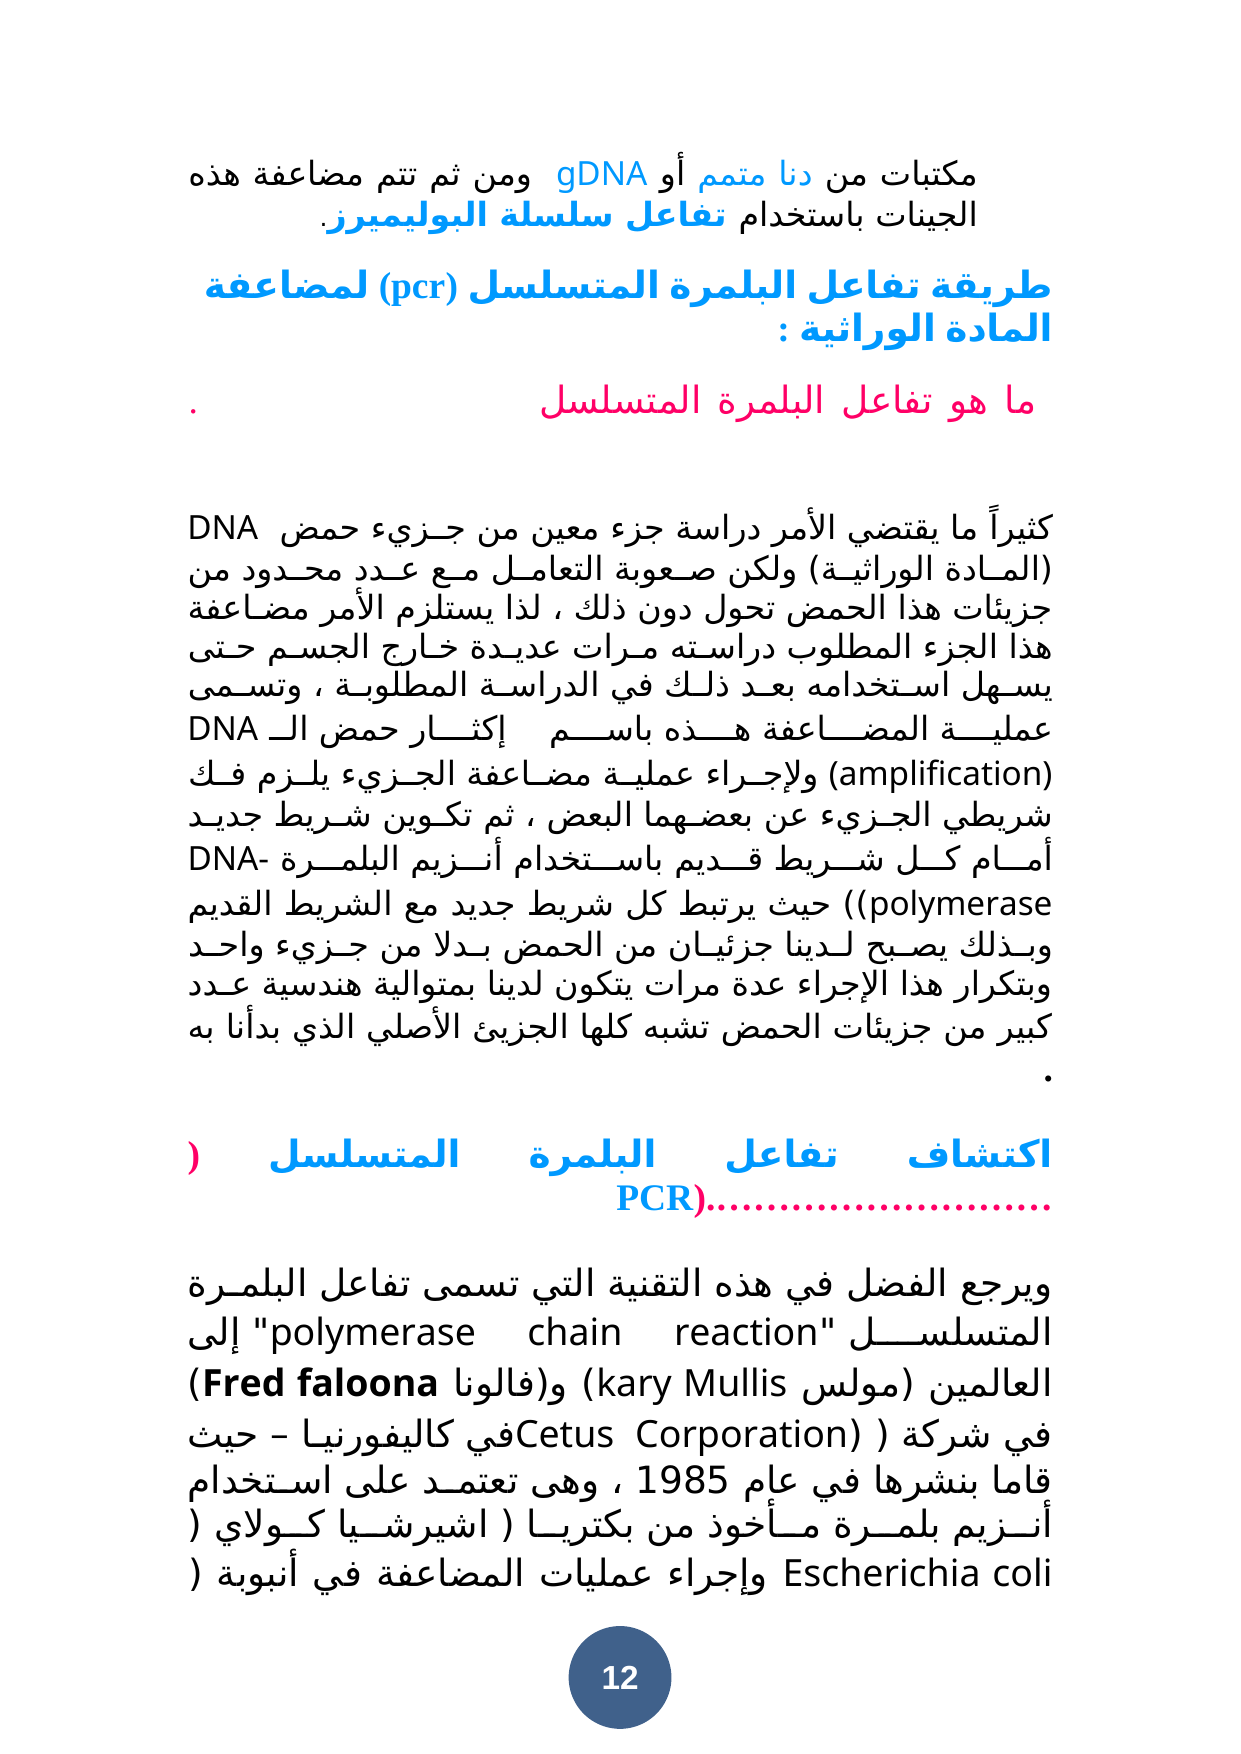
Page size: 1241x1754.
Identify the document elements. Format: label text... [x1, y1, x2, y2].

subtitle طريقة تفاعل البلمرة المتسلسل (pcr) لمضاعفة المادة الوراثية : [187, 263, 1053, 350]
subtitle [187, 150, 1015, 234]
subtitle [187, 379, 1053, 1597]
